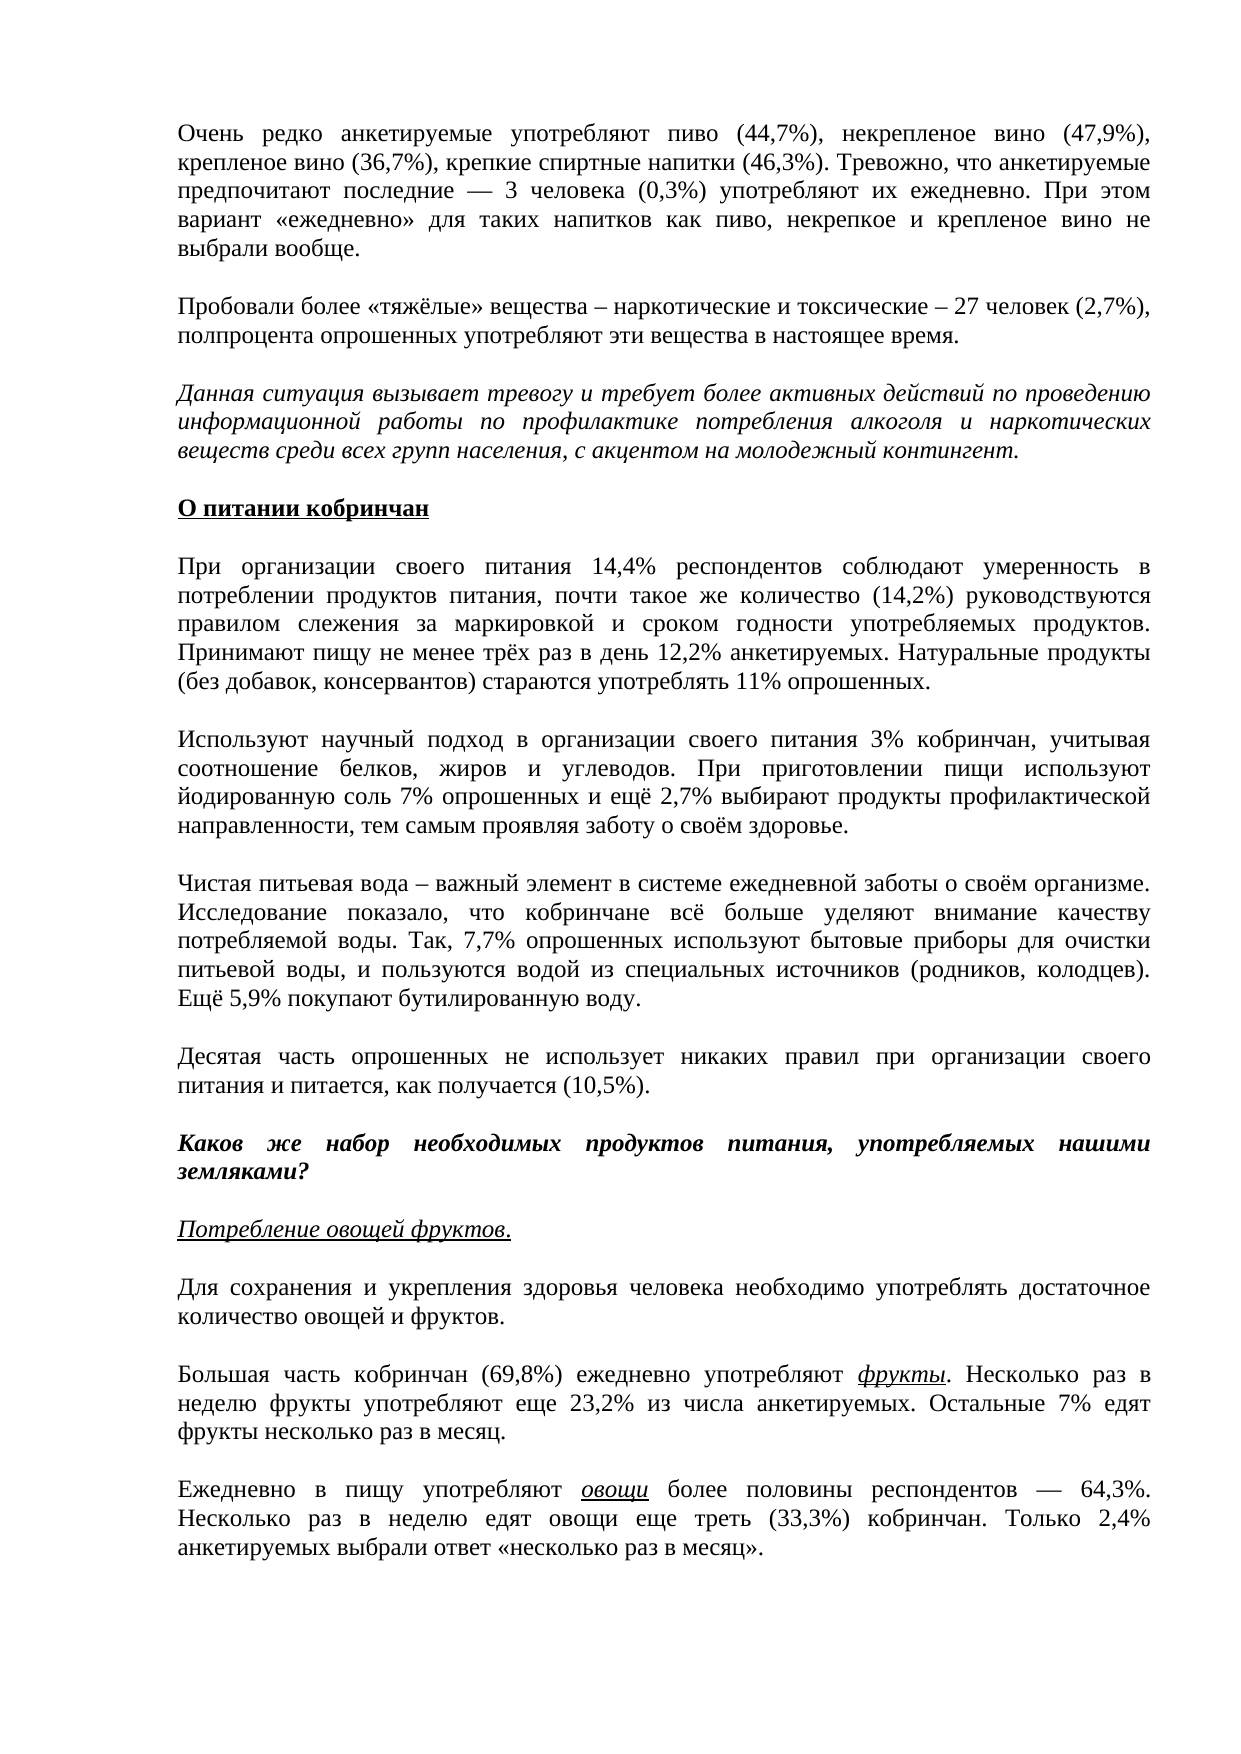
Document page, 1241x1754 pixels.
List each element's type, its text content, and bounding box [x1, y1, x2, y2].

text Десятая часть опрошенных не использует никаких правил при организации своего питания и питается, как получается (10,5%). [177, 1041, 1152, 1098]
text Чистая питьевая вода – важный элемент в системе ежедневной заботы о своём организме. Исследование показало, что кобринчане всё больше уделяют внимание качеству потребляемой воды. Так, 7,7% опрошенных используют бытовые приборы для очистки питьевой воды, и пользуются водой из специальных источников (родников, колодцев). Ещё 5,9% покупают бутилированную воду. [177, 868, 1152, 1012]
text Используют научный подход в организации своего питания 3% кобринчан, учитывая соотношение белков, жиров и углеводов. При приготовлении пищи используют йодированную соль 7% опрошенных и ещё 2,7% выбирают продукты профилактической направленности, тем самым проявляя заботу о своём здоровье. [177, 724, 1152, 839]
text О питании кобринчан [177, 493, 1152, 522]
text Пробовали более «тяжёлые» вещества – наркотические и токсические – 27 человек (2,7%), полпроцента опрошенных употребляют эти вещества в настоящее время. [177, 291, 1152, 348]
text Потребление овощей фруктов. [177, 1214, 1152, 1243]
text Для сохранения и укрепления здоровья человека необходимо употреблять достаточное количество овощей и фруктов. [177, 1272, 1152, 1330]
text Данная ситуация вызывает тревогу и требует более активных действий по проведению информационной работы по профилактике потребления алкоголя и наркотических веществ среди всех групп населения, с акцентом на молодежный контингент. [177, 378, 1152, 464]
text Ежедневно в пищу употребляют овощи более половины респондентов — 64,3%. Несколько раз в неделю едят овощи еще треть (33,3%) кобринчан. Только 2,4% анкетируемых выбрали ответ «несколько раз в месяц». [177, 1474, 1152, 1561]
text При организации своего питания 14,4% респондентов соблюдают умеренность в потреблении продуктов питания, почти такое же количество (14,2%) руководствуются правилом слежения за маркировкой и сроком годности употребляемых продуктов. Принимают пищу не менее трёх раз в день 12,2% анкетируемых. Натуральные продукты (без добавок, консервантов) стараются употреблять 11% опрошенных. [177, 551, 1152, 695]
text Большая часть кобринчан (69,8%) ежедневно употребляют фрукты. Несколько раз в неделю фрукты употребляют еще 23,2% из числа анкетируемых. Остальные 7% едят фрукты несколько раз в месяц. [177, 1359, 1152, 1445]
text Очень редко анкетируемые употребляют пиво (44,7%), некрепленое вино (47,9%), крепленое вино (36,7%), крепкие спиртные напитки (46,3%). Тревожно, что анкетируемые предпочитают последние — 3 человека (0,3%) употребляют их ежедневно. При этом вариант «ежедневно» для таких напитков как пиво, некрепкое и крепленое вино не выбрали вообще. [177, 118, 1152, 262]
text Каков же набор необходимых продуктов питания, употребляемых нашими земляками? [177, 1128, 1152, 1185]
